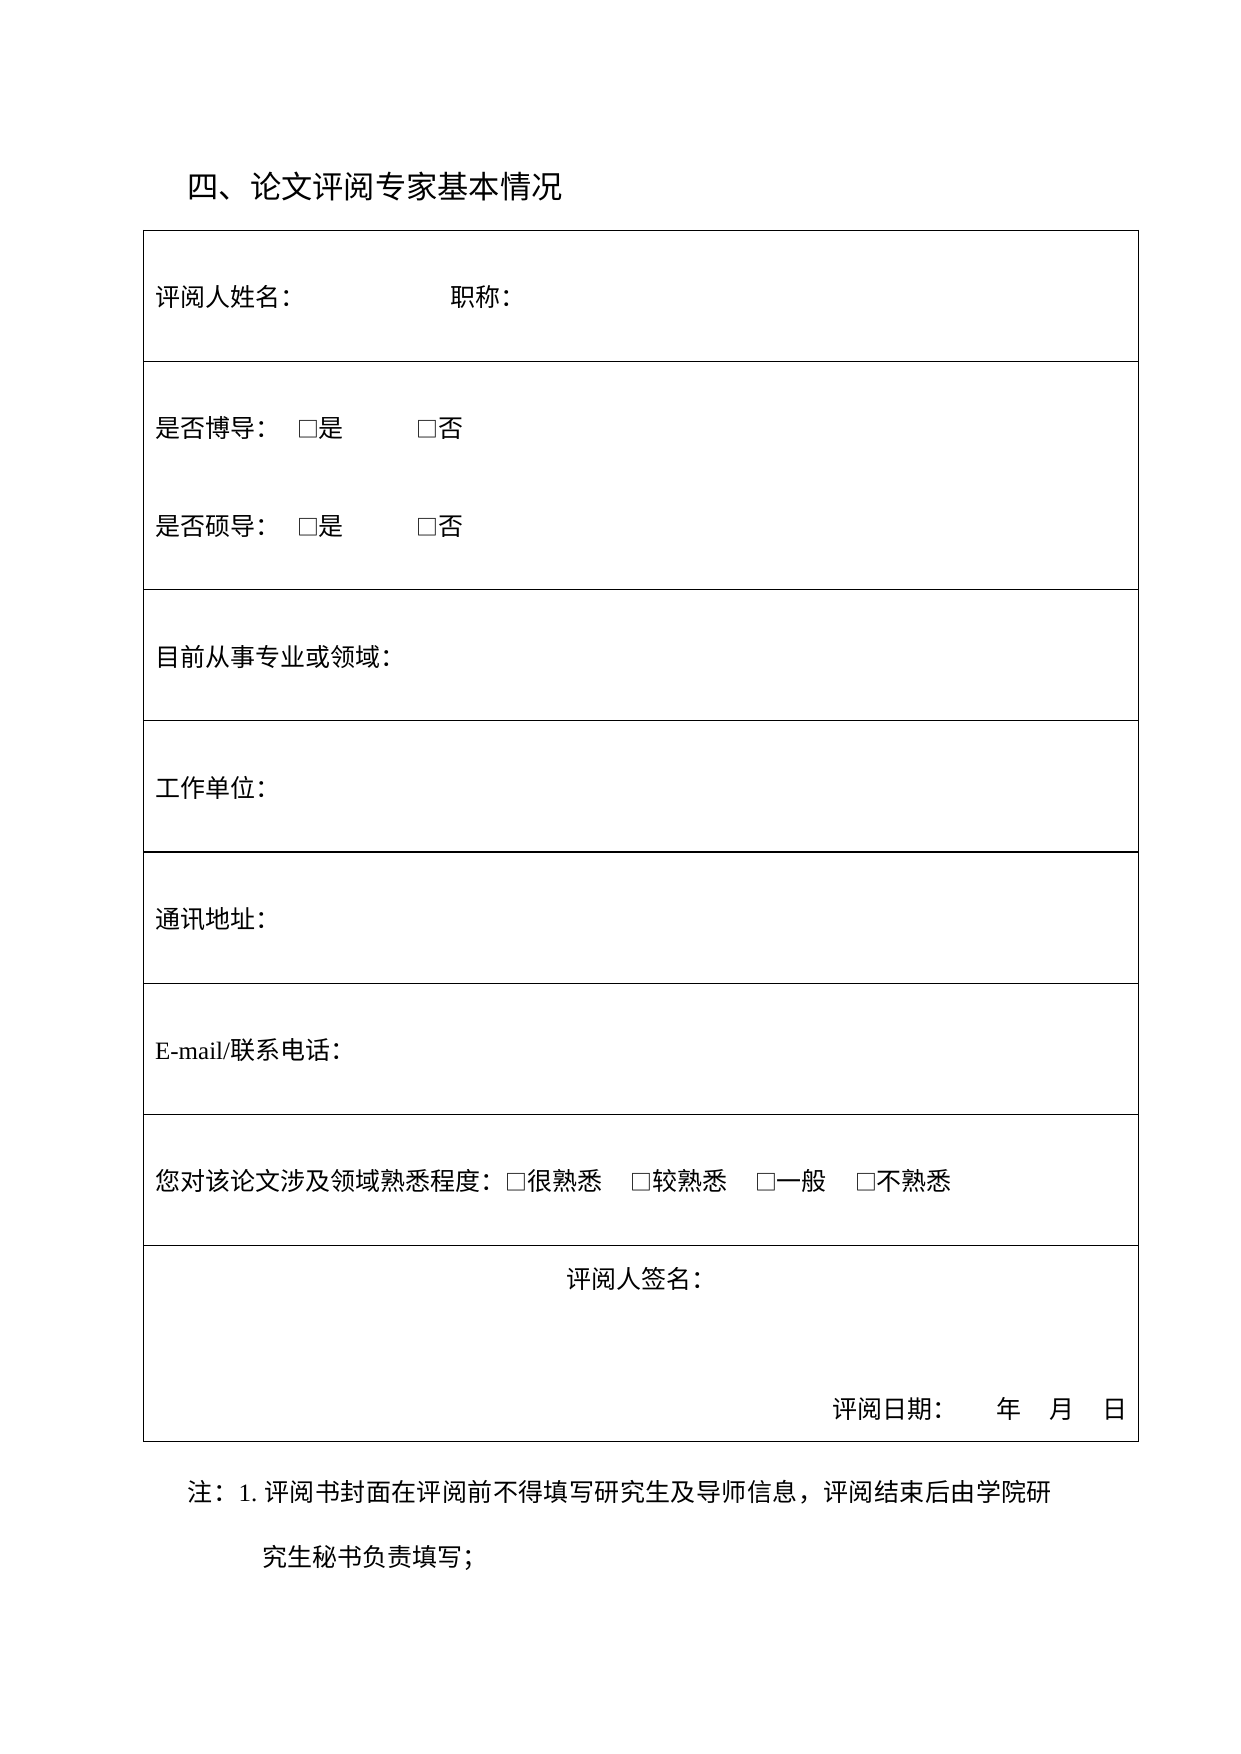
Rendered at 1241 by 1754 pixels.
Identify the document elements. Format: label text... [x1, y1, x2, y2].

table_cell 是否博导： □是 □否 是否硕导： □是 □否 [144, 362, 1138, 589]
table_cell E-mail/联系电话： [144, 984, 1138, 1113]
table_cell 评阅人签名： 评阅日期： 年 月 日 [144, 1246, 1138, 1441]
table_cell 目前从事专业或领域： [144, 590, 1138, 720]
table_cell 通讯地址： [144, 853, 1138, 982]
text 注：1. 评阅书封面在评阅前不得填写研究生及导师信息，评阅结束后由学院研究生秘书负责填写； [187, 1458, 1053, 1588]
table_cell 工作单位： [144, 721, 1138, 851]
table_header 评阅人姓名： 职称： [144, 231, 1138, 361]
text 四、论文评阅专家基本情况 [187, 162, 1053, 207]
table_cell 您对该论文涉及领域熟悉程度：□很熟悉 □较熟悉 □一般 □不熟悉 [144, 1115, 1138, 1244]
